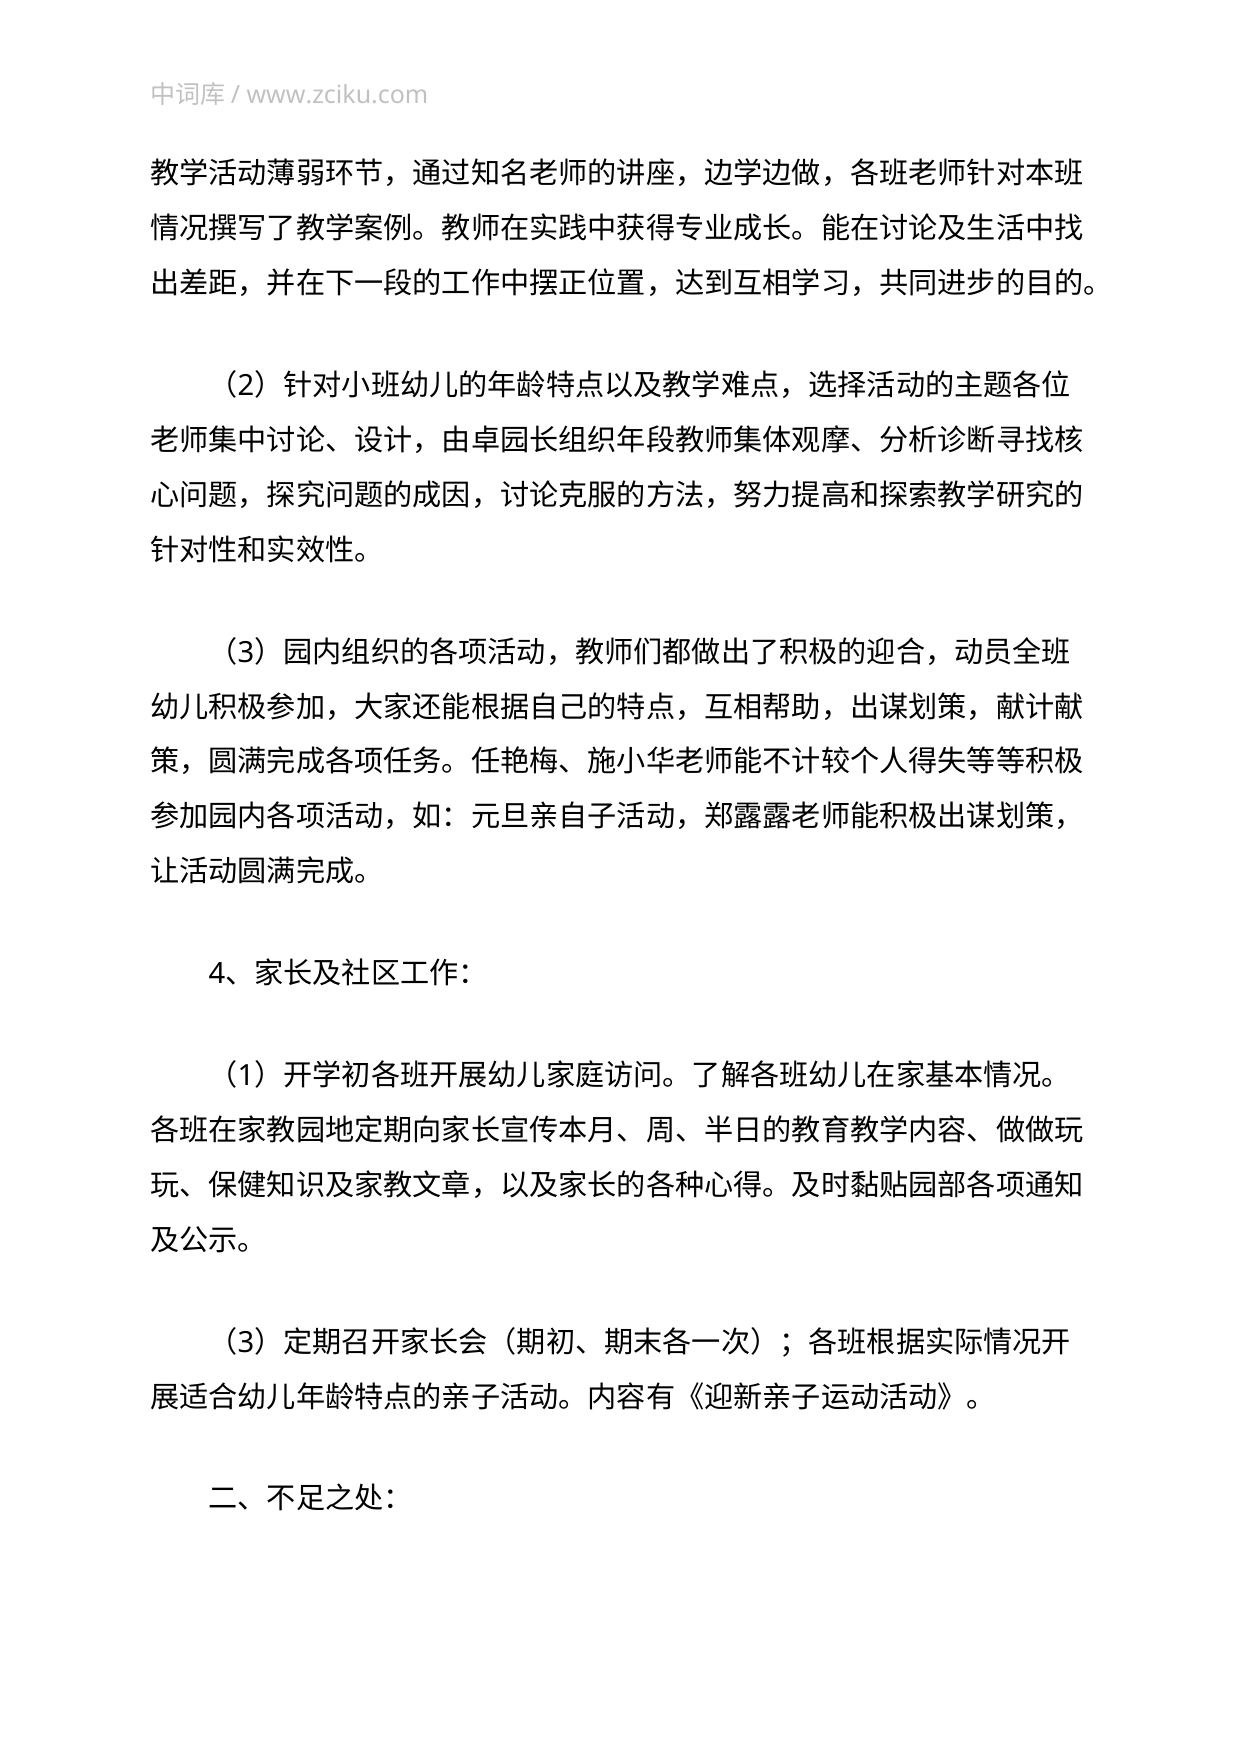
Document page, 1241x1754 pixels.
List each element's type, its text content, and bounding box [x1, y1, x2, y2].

text 二、不足之处： [150, 1475, 1090, 1517]
text （3）园内组织的各项活动，教师们都做出了积极的迎合，动员全班幼儿积极参加，大家还能根据自己的特点，互相帮助，出谋划策，献计献策，圆满完成各项任务。任艳梅、施小华老师能不计较个人得失等等积极参加园内各项活动，如：元旦亲自子活动，郑露露老师能积极出谋划策，让活动圆满完成。 [150, 628, 1090, 890]
text （3）定期召开家长会（期初、期末各一次）；各班根据实际情况开展适合幼儿年龄特点的亲子活动。内容有《迎新亲子运动活动》。 [150, 1318, 1090, 1415]
text （2）针对小班幼儿的年龄特点以及教学难点，选择活动的主题各位老师集中讨论、设计，由卓园长组织年段教师集体观摩、分析诊断寻找核心问题，探究问题的成因，讨论克服的方法，努力提高和探索教学研究的针对性和实效性。 [150, 362, 1090, 569]
text 4、家长及社区工作： [150, 949, 1090, 992]
text （1）开学初各班开展幼儿家庭访问。了解各班幼儿在家基本情况。各班在家教园地定期向家长宣传本月、周、半日的教育教学内容、做做玩玩、保健知识及家教文章，以及家长的各种心得。及时黏贴园部各项通知及公示。 [150, 1052, 1090, 1259]
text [150, 150, 1090, 302]
